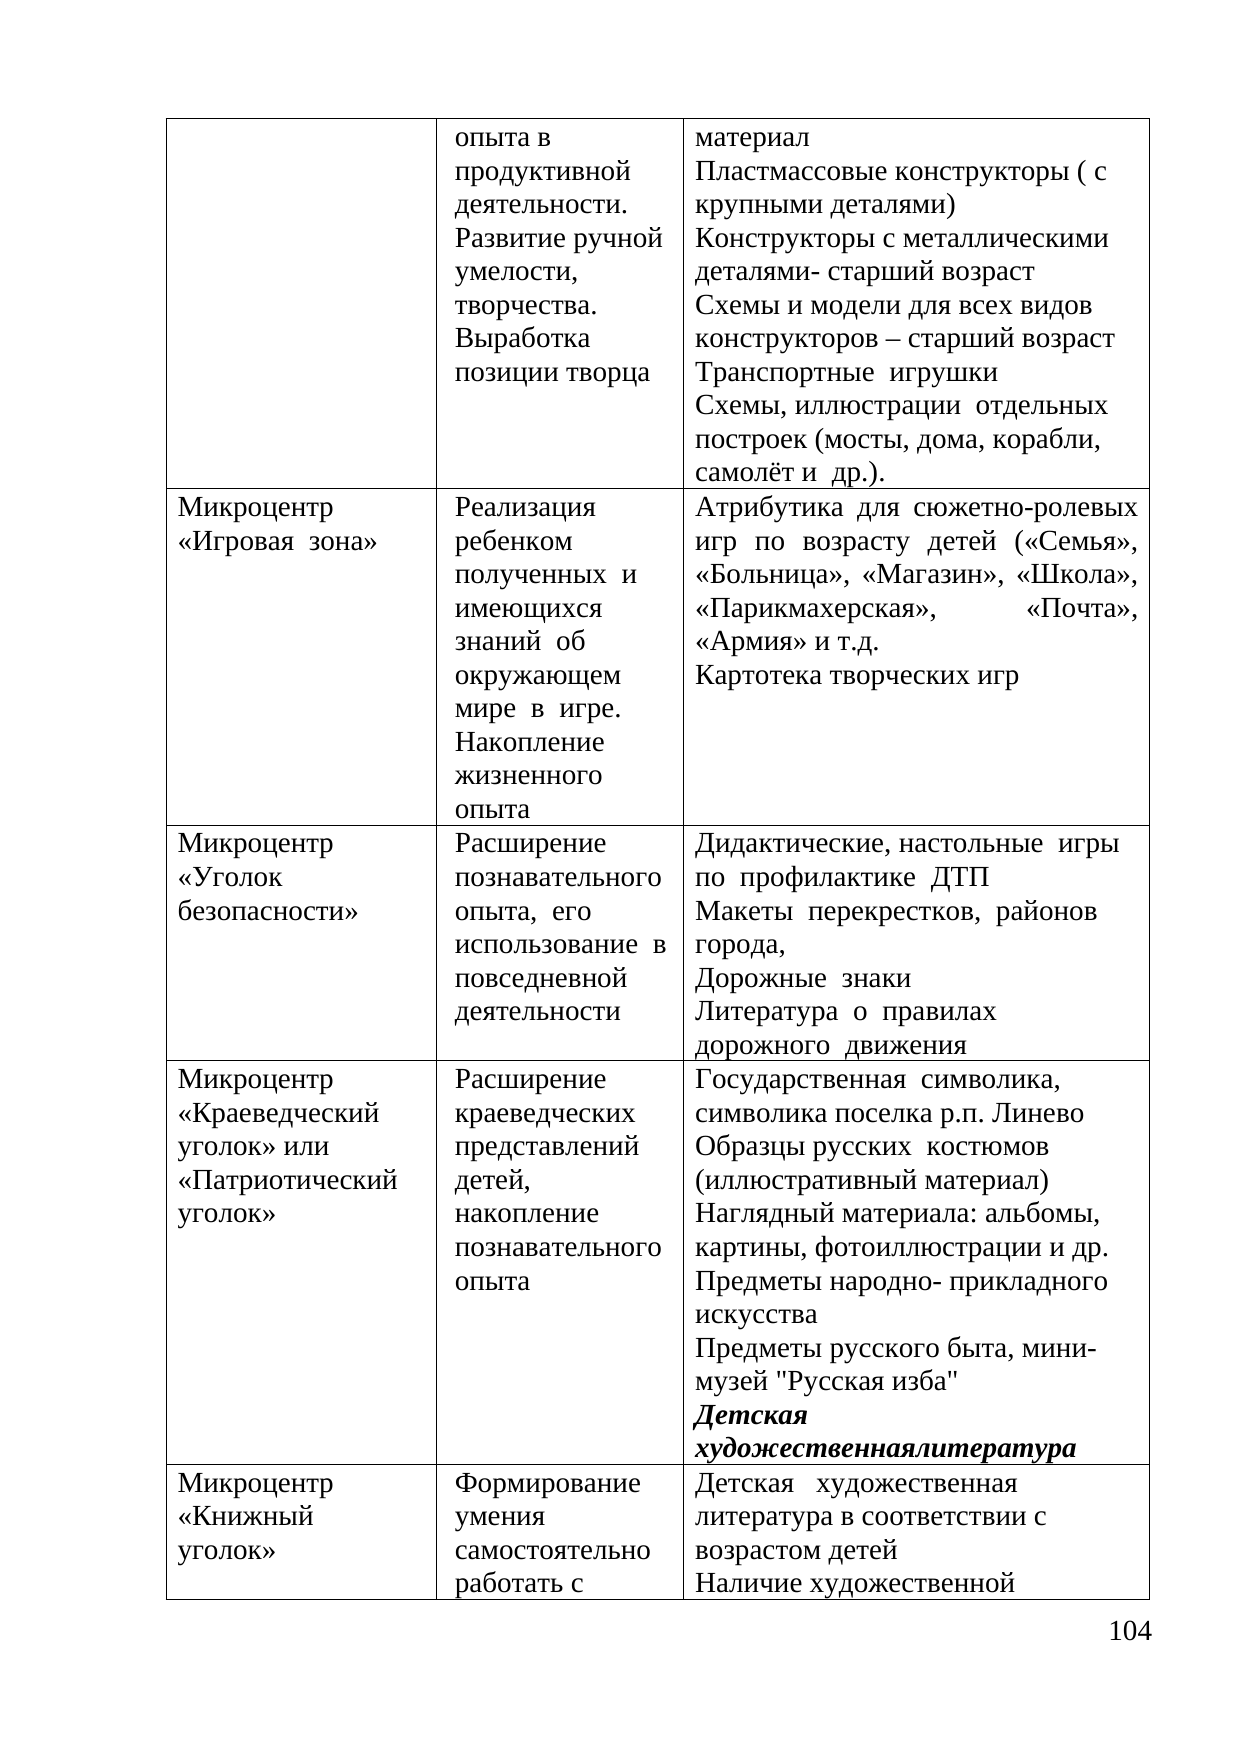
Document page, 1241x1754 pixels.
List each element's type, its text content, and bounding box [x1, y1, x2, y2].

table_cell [437, 1465, 683, 1599]
table_cell Атрибутика для сюжетно-ролевых игр по возрасту детей («Семья», «Больница», «Магазин», «Школа», «Парикмахерская», «Почта», «Армия» и т.д. Картотека творческих игр [684, 489, 1149, 824]
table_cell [684, 119, 1149, 488]
table_cell Государственная символика, символика поселка р.п. Линево Образцы русских костюмов (иллюстративный материал) Наглядный материала: альбомы, картины, фотоиллюстрации и др. Предметы народно- прикладного искусства Предметы русского быта, мини-музей "Русская изба" Детская художественнаялитература [684, 1061, 1149, 1464]
table_cell Расширение краеведческих представлений детей, накопление познавательного опыта [437, 1061, 683, 1464]
table_cell Микроцентр «Краеведческий уголок» или «Патриотический уголок» [167, 1061, 436, 1464]
table_cell Микроцентр «Игровая зона» [167, 489, 436, 824]
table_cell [167, 1465, 436, 1599]
table_cell Расширение познавательного опыта, его использование в повседневной деятельности [437, 826, 683, 1060]
table_cell Дидактические, настольные игры по профилактике ДТП Макеты перекрестков, районов города, Дорожные знаки Литература о правилах дорожного движения [684, 826, 1149, 1060]
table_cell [684, 1465, 1149, 1599]
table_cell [437, 119, 683, 488]
table_cell Реализация ребенком полученных и имеющихся знаний об окружающем мире в игре. Накопление жизненного опыта [437, 489, 683, 824]
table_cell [167, 119, 436, 488]
table_cell Микроцентр «Уголок безопасности» [167, 826, 436, 1060]
